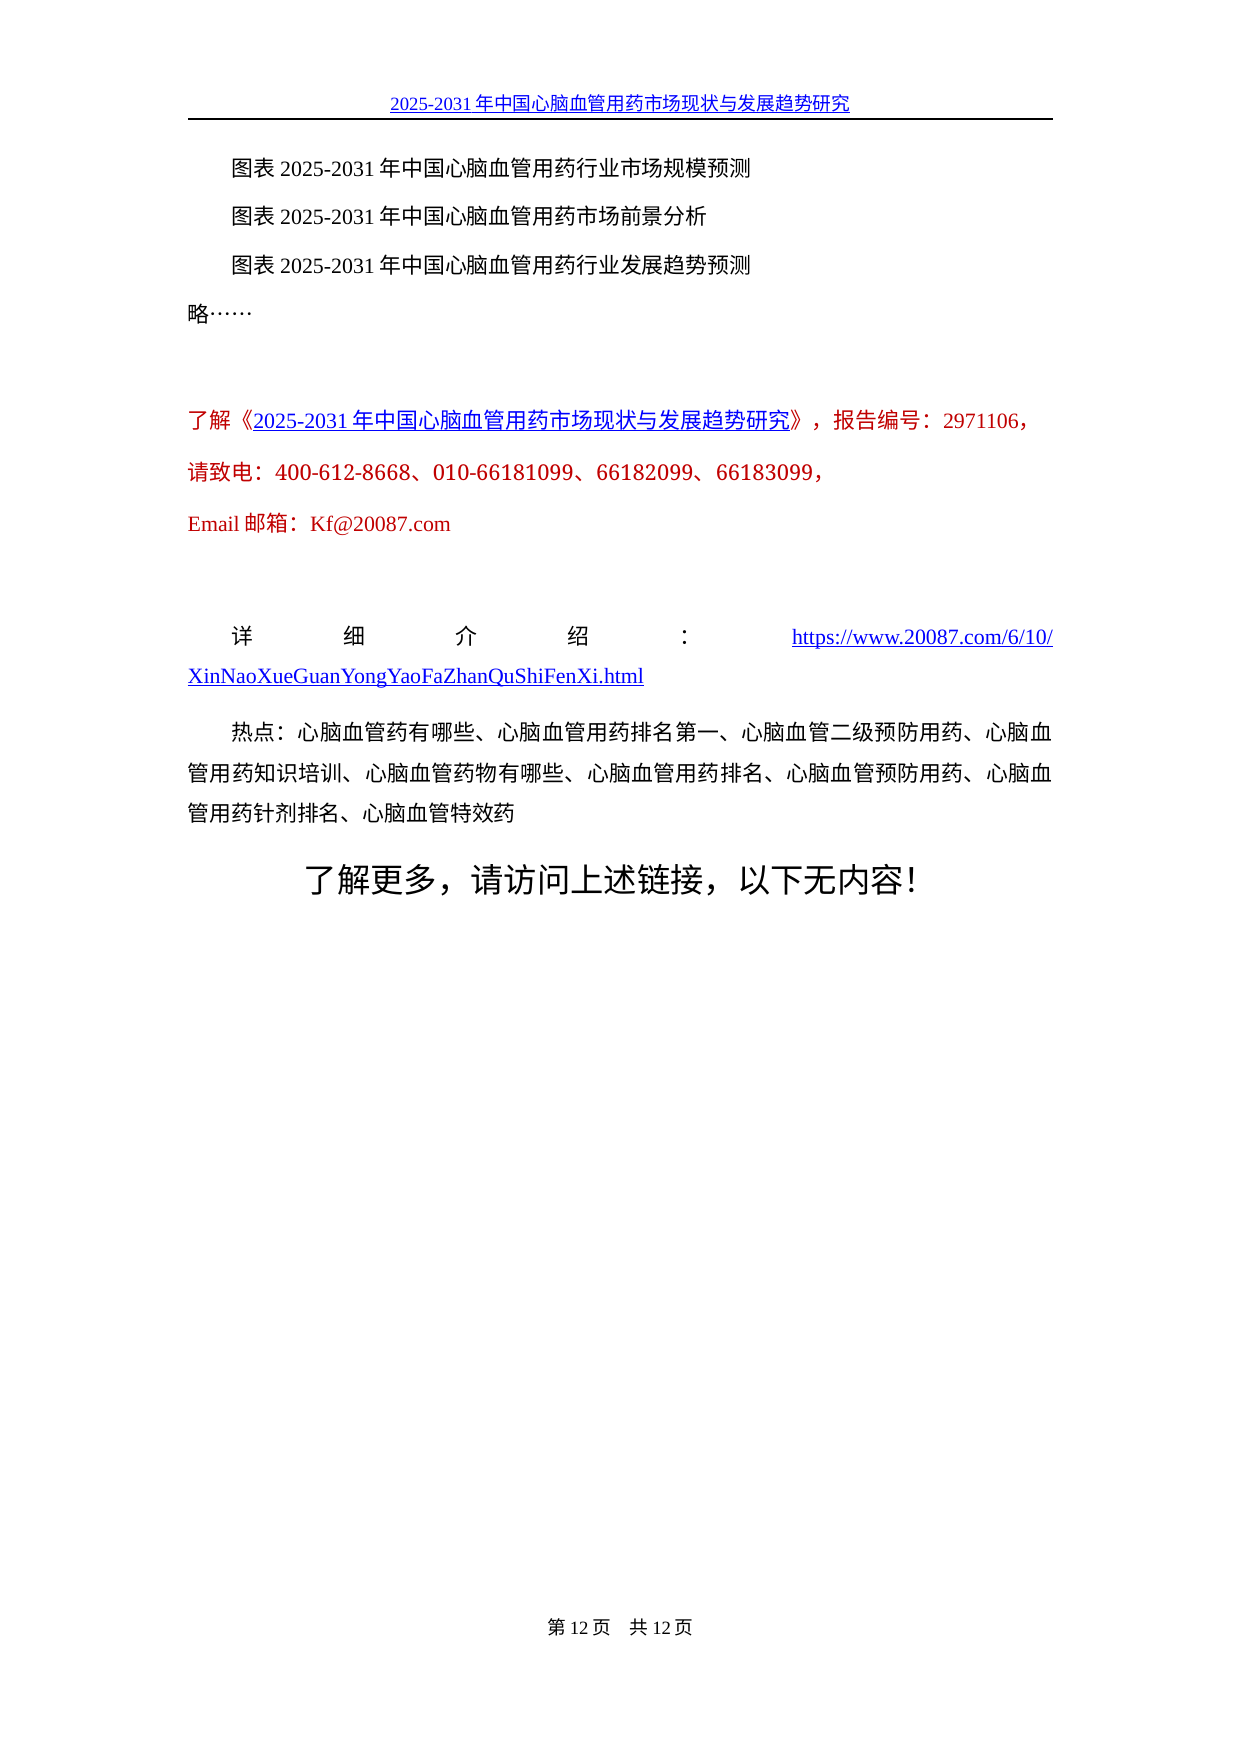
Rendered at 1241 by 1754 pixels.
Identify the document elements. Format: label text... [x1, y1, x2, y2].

text 了解《2025-2031年中国心脑血管用药市场现状与发展趋势研究》，报告编号：2971106， [187, 403, 1053, 435]
title 了解更多，请访问上述链接，以下无内容！ [187, 846, 1053, 911]
text Email邮箱：Kf@20087.com [187, 506, 1053, 538]
text 详细介绍：https://www.20087.com/6/10/XinNaoXueGuanYongYaoFaZhanQuShiFenXi.html [187, 619, 1053, 692]
text 请致电：400-612-8668、010-66181099、66182099、66183099， [187, 454, 1053, 487]
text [187, 150, 1053, 329]
text 热点：心脑血管药有哪些、心脑血管用药排名第一、心脑血管二级预防用药、心脑血管用药知识培训、心脑血管药物有哪些、心脑血管用药排名、心脑血管预防用药、心脑血管用药针剂排名、心脑血管特效药 [187, 714, 1053, 828]
